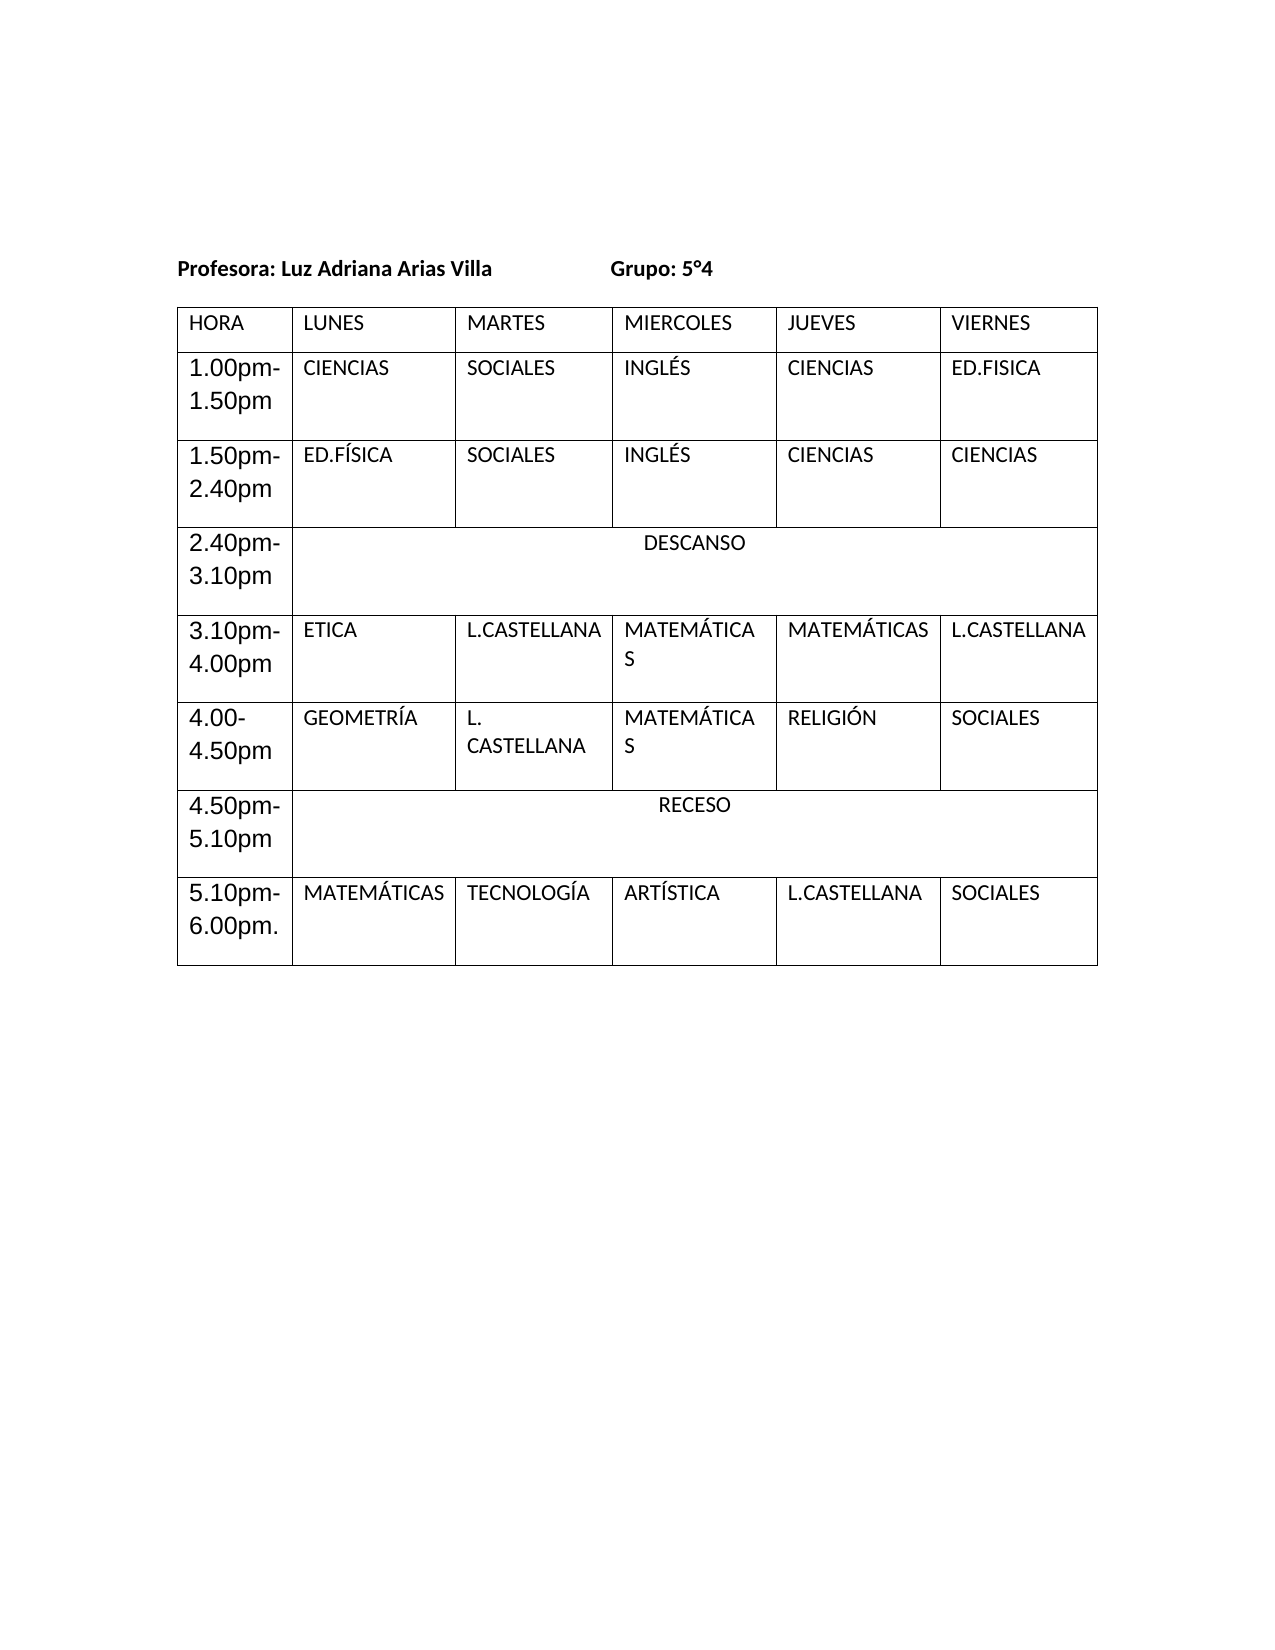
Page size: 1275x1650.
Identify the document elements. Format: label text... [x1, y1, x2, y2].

table_header MIERCOLES [613, 308, 776, 352]
table_cell 1.00pm-1.50pm [178, 353, 292, 439]
table_cell INGLÉS [613, 441, 776, 527]
table_cell SOCIALES [456, 441, 612, 527]
table_cell 2.40pm-3.10pm [178, 528, 292, 614]
table_cell ED.FÍSICA [293, 441, 455, 527]
table_cell MATEMÁTICAS [613, 616, 776, 702]
table_cell ETICA [293, 616, 455, 702]
table_cell MATEMÁTICAS [777, 616, 940, 702]
table_cell CIENCIAS [293, 353, 455, 439]
table_header HORA [178, 308, 292, 352]
table_cell RECESO [293, 791, 1097, 877]
table_cell TECNOLOGÍA [456, 878, 612, 964]
table_cell ED.FISICA [941, 353, 1097, 439]
table_cell 4.50pm-5.10pm [178, 791, 292, 877]
table_cell 3.10pm-4.00pm [178, 616, 292, 702]
table_header LUNES [293, 308, 455, 352]
table_cell 1.50pm-2.40pm [178, 441, 292, 527]
table_cell ARTÍSTICA [613, 878, 776, 964]
table_header JUEVES [777, 308, 940, 352]
table_cell CIENCIAS [777, 353, 940, 439]
table_cell 4.00-4.50pm [178, 703, 292, 789]
table_cell 5.10pm-6.00pm. [178, 878, 292, 964]
table_cell CIENCIAS [941, 441, 1097, 527]
table_cell SOCIALES [456, 353, 612, 439]
table_cell INGLÉS [613, 353, 776, 439]
table_cell L.CASTELLANA [777, 878, 940, 964]
table_cell L.CASTELLANA [941, 616, 1097, 702]
table_cell GEOMETRÍA [293, 703, 455, 789]
table_cell MATEMÁTICAS [293, 878, 455, 964]
table_cell RELIGIÓN [777, 703, 940, 789]
table_header MARTES [456, 308, 612, 352]
table_cell SOCIALES [941, 703, 1097, 789]
table_cell SOCIALES [941, 878, 1097, 964]
table_cell L. CASTELLANA [456, 703, 612, 789]
table_header VIERNES [941, 308, 1097, 352]
table_cell L.CASTELLANA [456, 616, 612, 702]
table_cell CIENCIAS [777, 441, 940, 527]
table_cell MATEMÁTICAS [613, 703, 776, 789]
text Profesora: Luz Adriana Arias Villa Grupo: 5°4 [177, 254, 1098, 282]
table_cell DESCANSO [293, 528, 1097, 614]
